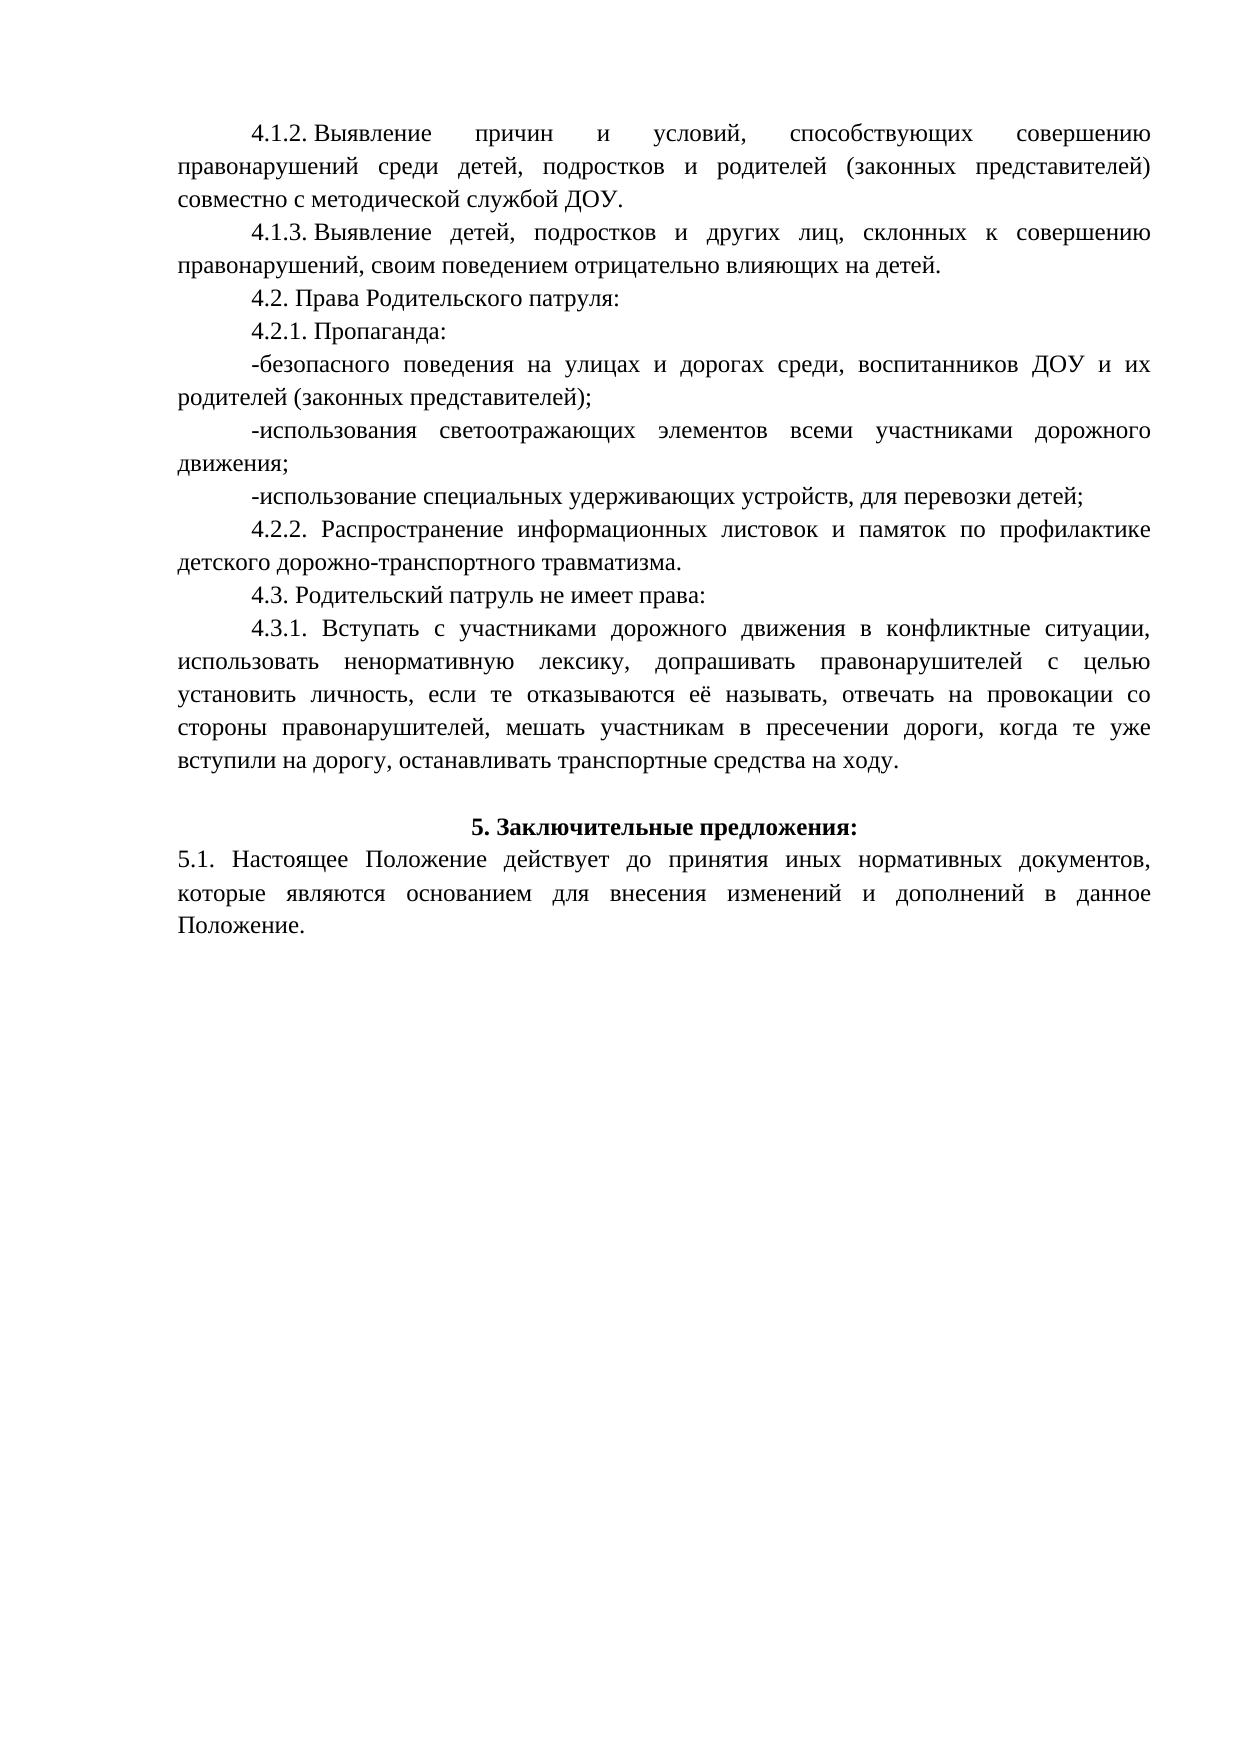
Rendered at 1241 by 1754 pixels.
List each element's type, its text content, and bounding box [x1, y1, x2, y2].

text 4.3. Родительский патруль не имеет права: [177, 580, 1152, 609]
text 5. Заключительные предложения: [177, 812, 1152, 840]
text 4.2.2. Распространение информационных листовок и памяток по профилактике детского дорожно-транспортного травматизма. [177, 514, 1152, 576]
text -использования светоотражающих элементов всеми участниками дорожного движения; [177, 415, 1152, 477]
text -использование специальных удерживающих устройств, для перевозки детей; [177, 481, 1152, 510]
text -безопасного поведения на улицах и дорогах среди, воспитанников ДОУ и их родителей (законных представителей); [177, 349, 1152, 411]
text 4.1.2. Выявление причин и условий, способствующих совершению правонарушений среди детей, подростков и родителей (законных представителей) совместно с методической службой ДОУ. [177, 118, 1152, 213]
text 4.2.1. Пропаганда: [177, 316, 1152, 345]
text 4.1.3. Выявление детей, подростков и других лиц, склонных к совершению правонарушений, своим поведением отрицательно влияющих на детей. [177, 217, 1152, 279]
text 4.2. Права Родительского патруля: [177, 283, 1152, 312]
text 4.3.1. Вступать с участниками дорожного движения в конфликтные ситуации, использовать ненормативную лексику, допрашивать правонарушителей с целью установить личность, если те отказываются её называть, отвечать на провокации со стороны правонарушителей, мешать участникам в пресечении дороги, когда те уже вступили на дорогу, останавливать транспортные средства на ходу. [177, 613, 1152, 774]
text 5.1. Настоящее Положение действует до принятия иных нормативных документов, которые являются основанием для внесения изменений и дополнений в данное Положение. [177, 844, 1152, 939]
